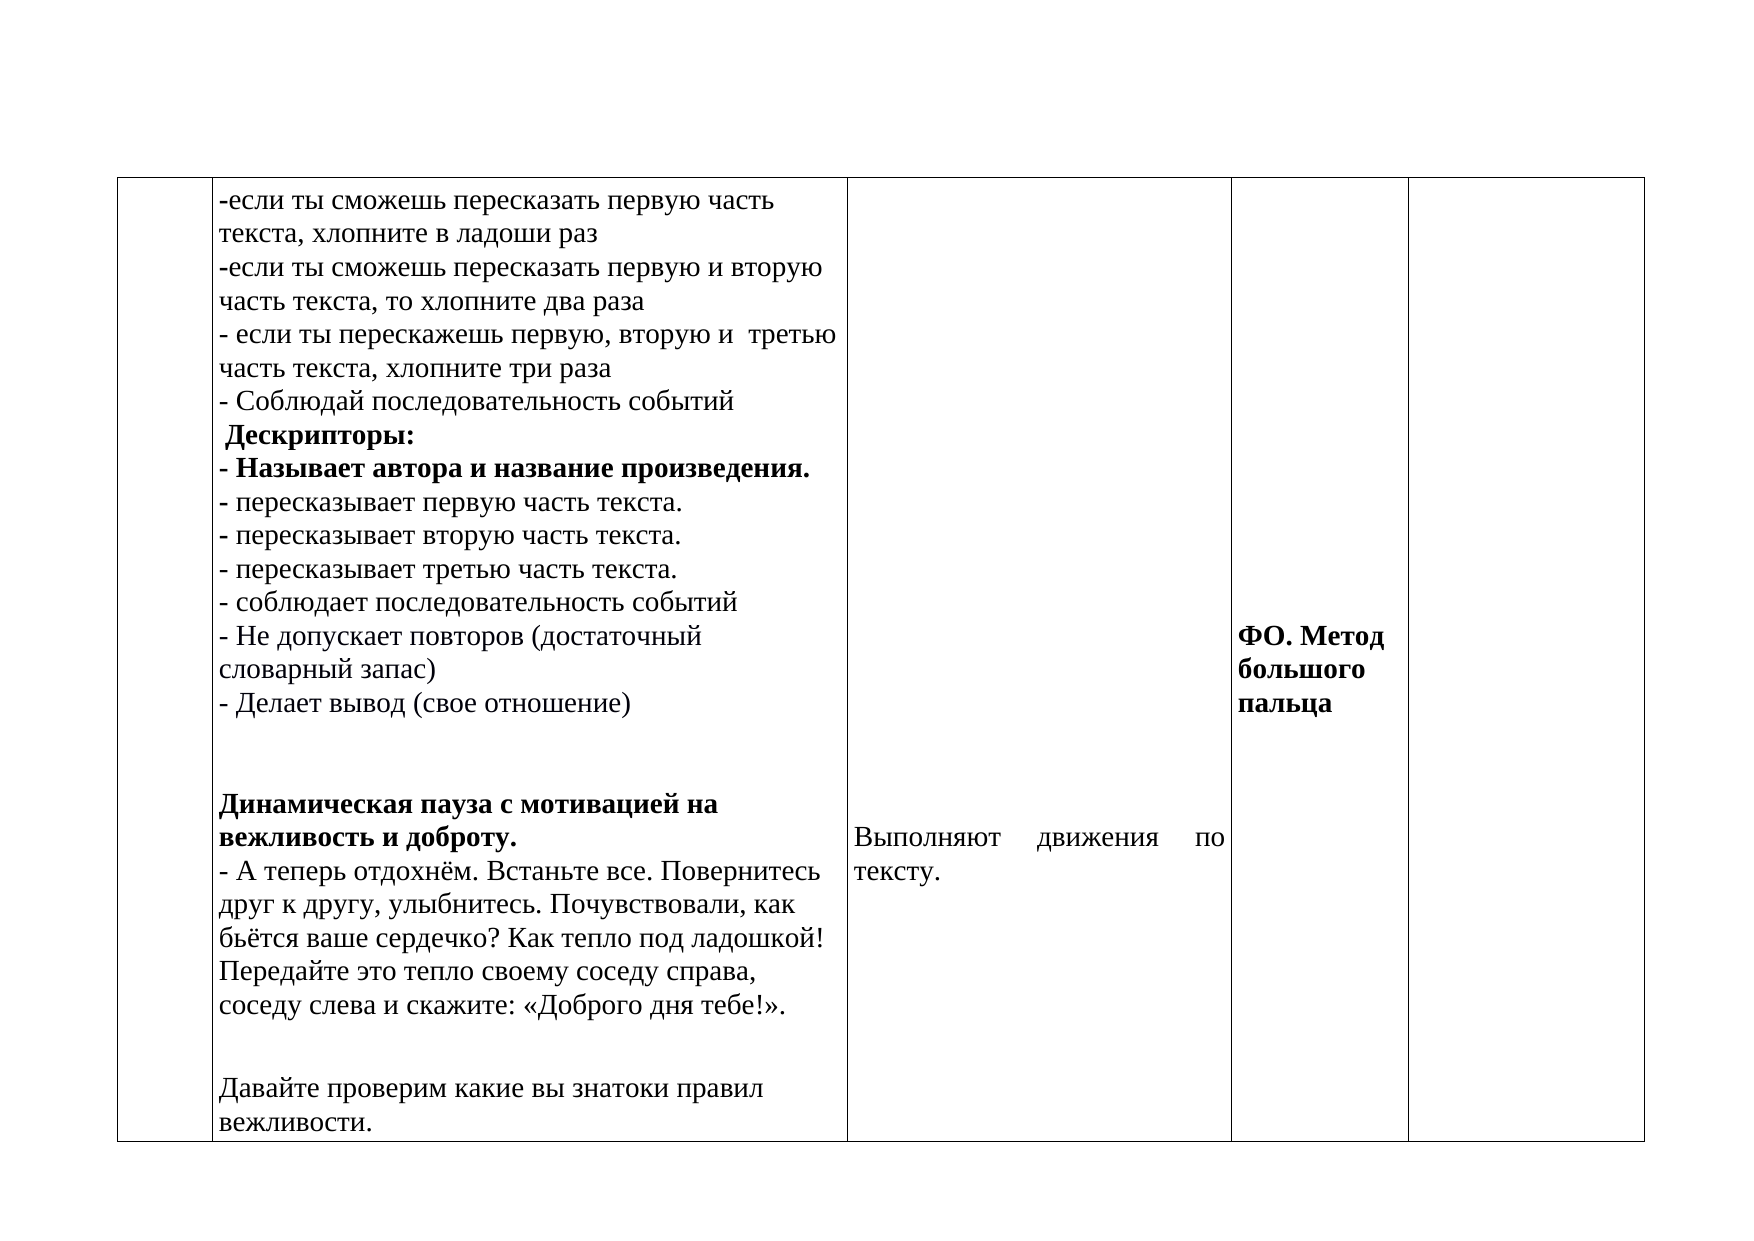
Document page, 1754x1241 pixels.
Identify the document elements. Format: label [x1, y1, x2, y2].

table_cell [1232, 178, 1408, 1141]
table_cell [848, 178, 1231, 1141]
table_cell [118, 178, 212, 1141]
table_cell [213, 178, 847, 1141]
table_cell [1409, 178, 1644, 1141]
